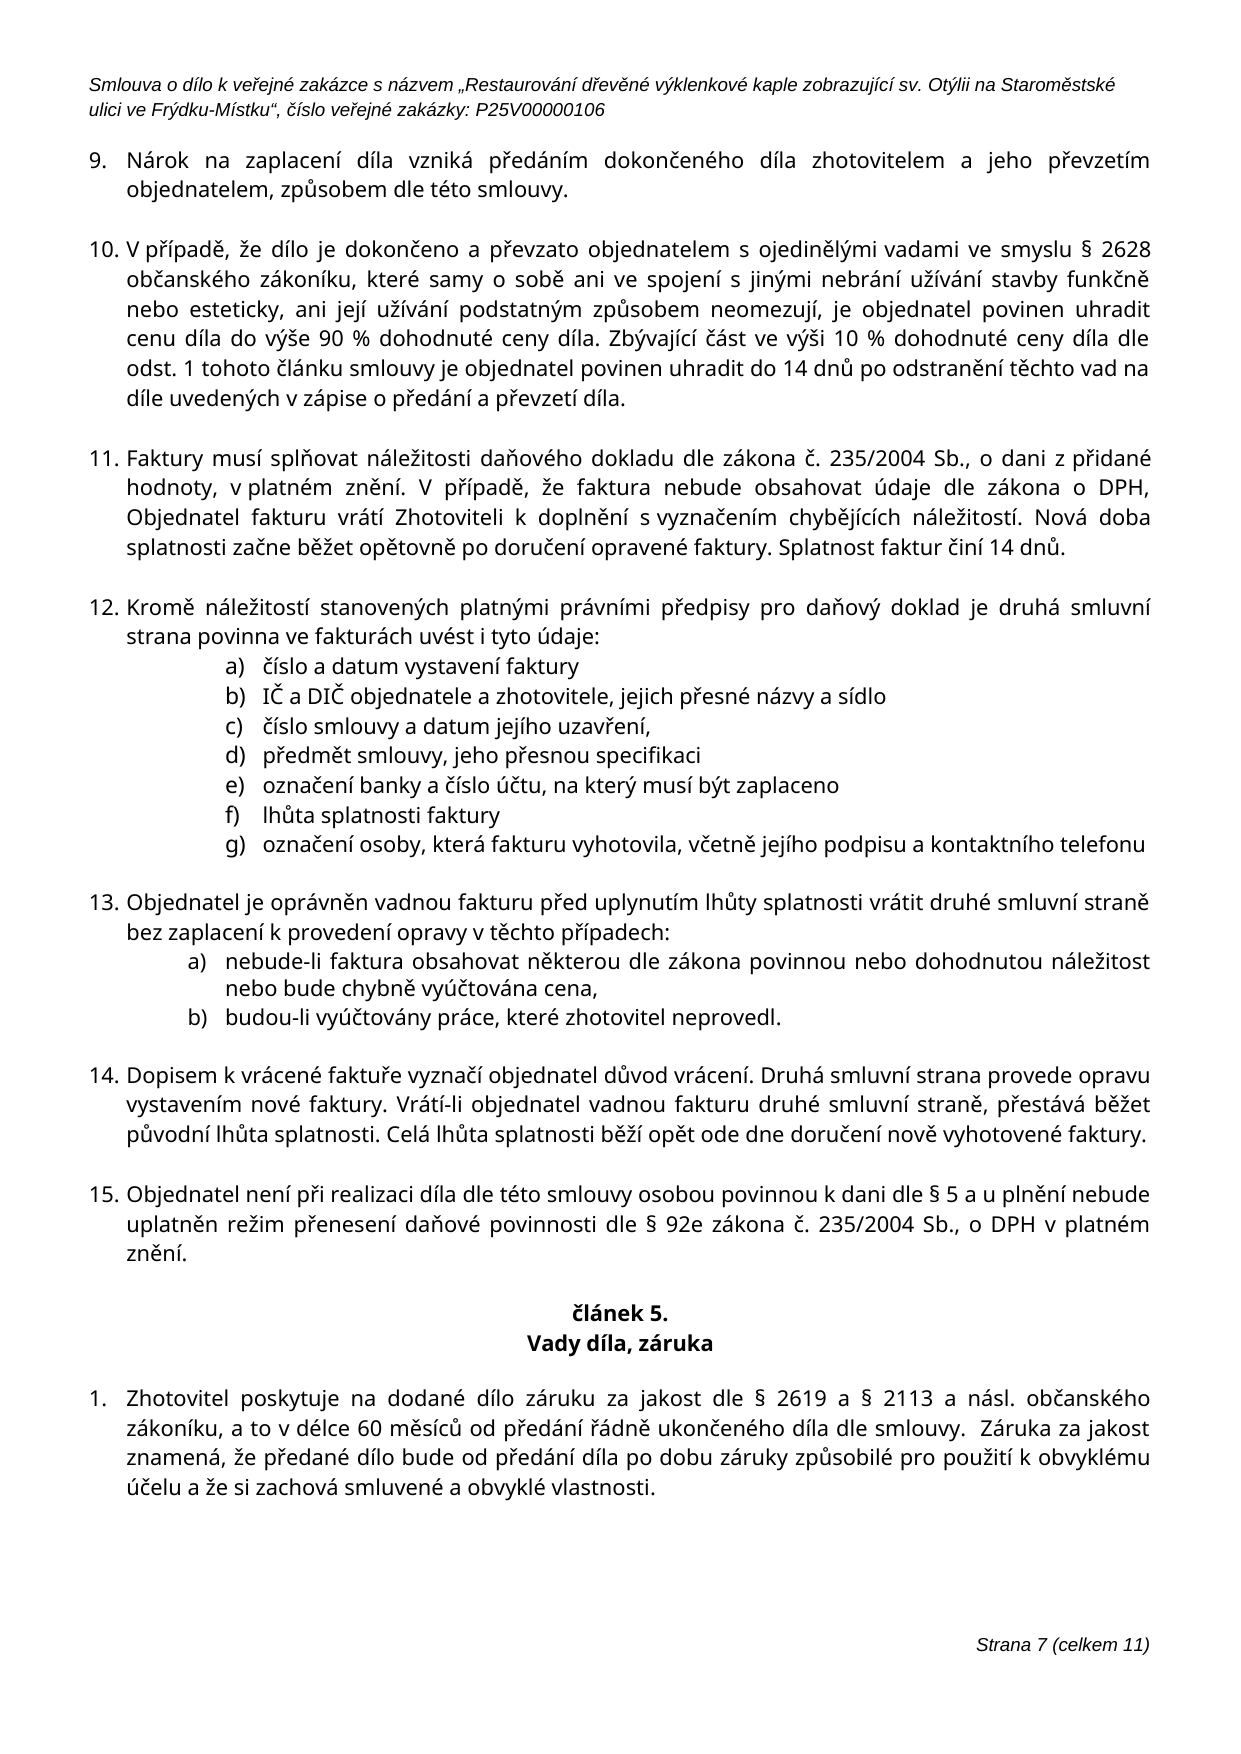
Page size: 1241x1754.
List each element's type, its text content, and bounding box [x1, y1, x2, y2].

list označení osoby, která fakturu vyhotovila, včetně jejího podpisu a kontaktního telefonu [225, 829, 1152, 859]
text článek 5. [89, 1298, 1152, 1328]
list číslo smlouvy a datum jejího uzavření, [225, 710, 1152, 740]
list V případě, že dílo je dokončeno a převzato objednatelem s ojedinělými vadami ve smyslu § 2628 občanského zákoníku, které samy o sobě ani ve spojení s jinými nebrání užívání stavby funkčně nebo esteticky, ani její užívání podstatným způsobem neomezují, je objednatel povinen uhradit cenu díla do výše 90 % dohodnuté ceny díla. Zbývající část ve výši 10 % dohodnuté ceny díla dle odst. 1 tohoto článku smlouvy je objednatel povinen uhradit do 14 dnů po odstranění těchto vad na díle uvedených v zápise o předání a převzetí díla. [89, 234, 1152, 413]
list Objednatel je oprávněn vadnou fakturu před uplynutím lhůty splatnosti vrátit druhé smluvní straně bez zaplacení k provedení opravy v těchto případech: [89, 887, 1152, 947]
list číslo a datum vystavení faktury [225, 651, 1152, 681]
text Vady díla, záruka [89, 1328, 1152, 1358]
list předmět smlouvy, jeho přesnou specifikaci [225, 740, 1152, 770]
list Objednatel není při realizaci díla dle této smlouvy osobou povinnou k dani dle § 5 a u plnění nebude uplatněn režim přenesení daňové povinnosti dle § 92e zákona č. 235/2004 Sb., o DPH v platném znění. [89, 1179, 1152, 1268]
list Zhotovitel poskytuje na dodané dílo záruku za jakost dle § 2619 a § 2113 a násl. občanského zákoníku, a to v délce 60 měsíců od předání řádně ukončeného díla dle smlouvy. Záruka za jakost znamená, že předané dílo bude od předání díla po dobu záruky způsobilé pro použití k obvyklému účelu a že si zachová smluvené a obvyklé vlastnosti. [89, 1383, 1152, 1502]
list Nárok na zaplacení díla vzniká předáním dokončeného díla zhotovitelem a jeho převzetím objednatelem, způsobem dle této smlouvy. [89, 144, 1152, 204]
list lhůta splatnosti faktury [225, 799, 1152, 829]
list budou-li vyúčtovány práce, které zhotovitel neprovedl. [187, 1003, 1152, 1031]
list nebude-li faktura obsahovat některou dle zákona povinnou nebo dohodnutou náležitost nebo bude chybně vyúčtována cena, [187, 947, 1152, 1003]
list IČ a DIČ objednatele a zhotovitele, jejich přesné názvy a sídlo [225, 681, 1152, 710]
list Faktury musí splňovat náležitosti daňového dokladu dle zákona č. 235/2004 Sb., o dani z přidané hodnoty, v platném znění. V případě, že faktura nebude obsahovat údaje dle zákona o DPH, Objednatel fakturu vrátí Zhotoviteli k doplnění s vyznačením chybějících náležitostí. Nová doba splatnosti začne běžet opětovně po doručení opravené faktury. Splatnost faktur činí 14 dnů. [89, 442, 1152, 562]
list označení banky a číslo účtu, na který musí být zaplaceno [225, 770, 1152, 799]
list Kromě náležitostí stanovených platnými právními předpisy pro daňový doklad je druhá smluvní strana povinna ve fakturách uvést i tyto údaje: [89, 591, 1152, 651]
list Dopisem k vrácené faktuře vyznačí objednatel důvod vrácení. Druhá smluvní strana provede opravu vystavením nové faktury. Vrátí-li objednatel vadnou fakturu druhé smluvní straně, přestává běžet původní lhůta splatnosti. Celá lhůta splatnosti běží opět ode dne doručení nově vyhotovené faktury. [89, 1060, 1152, 1149]
